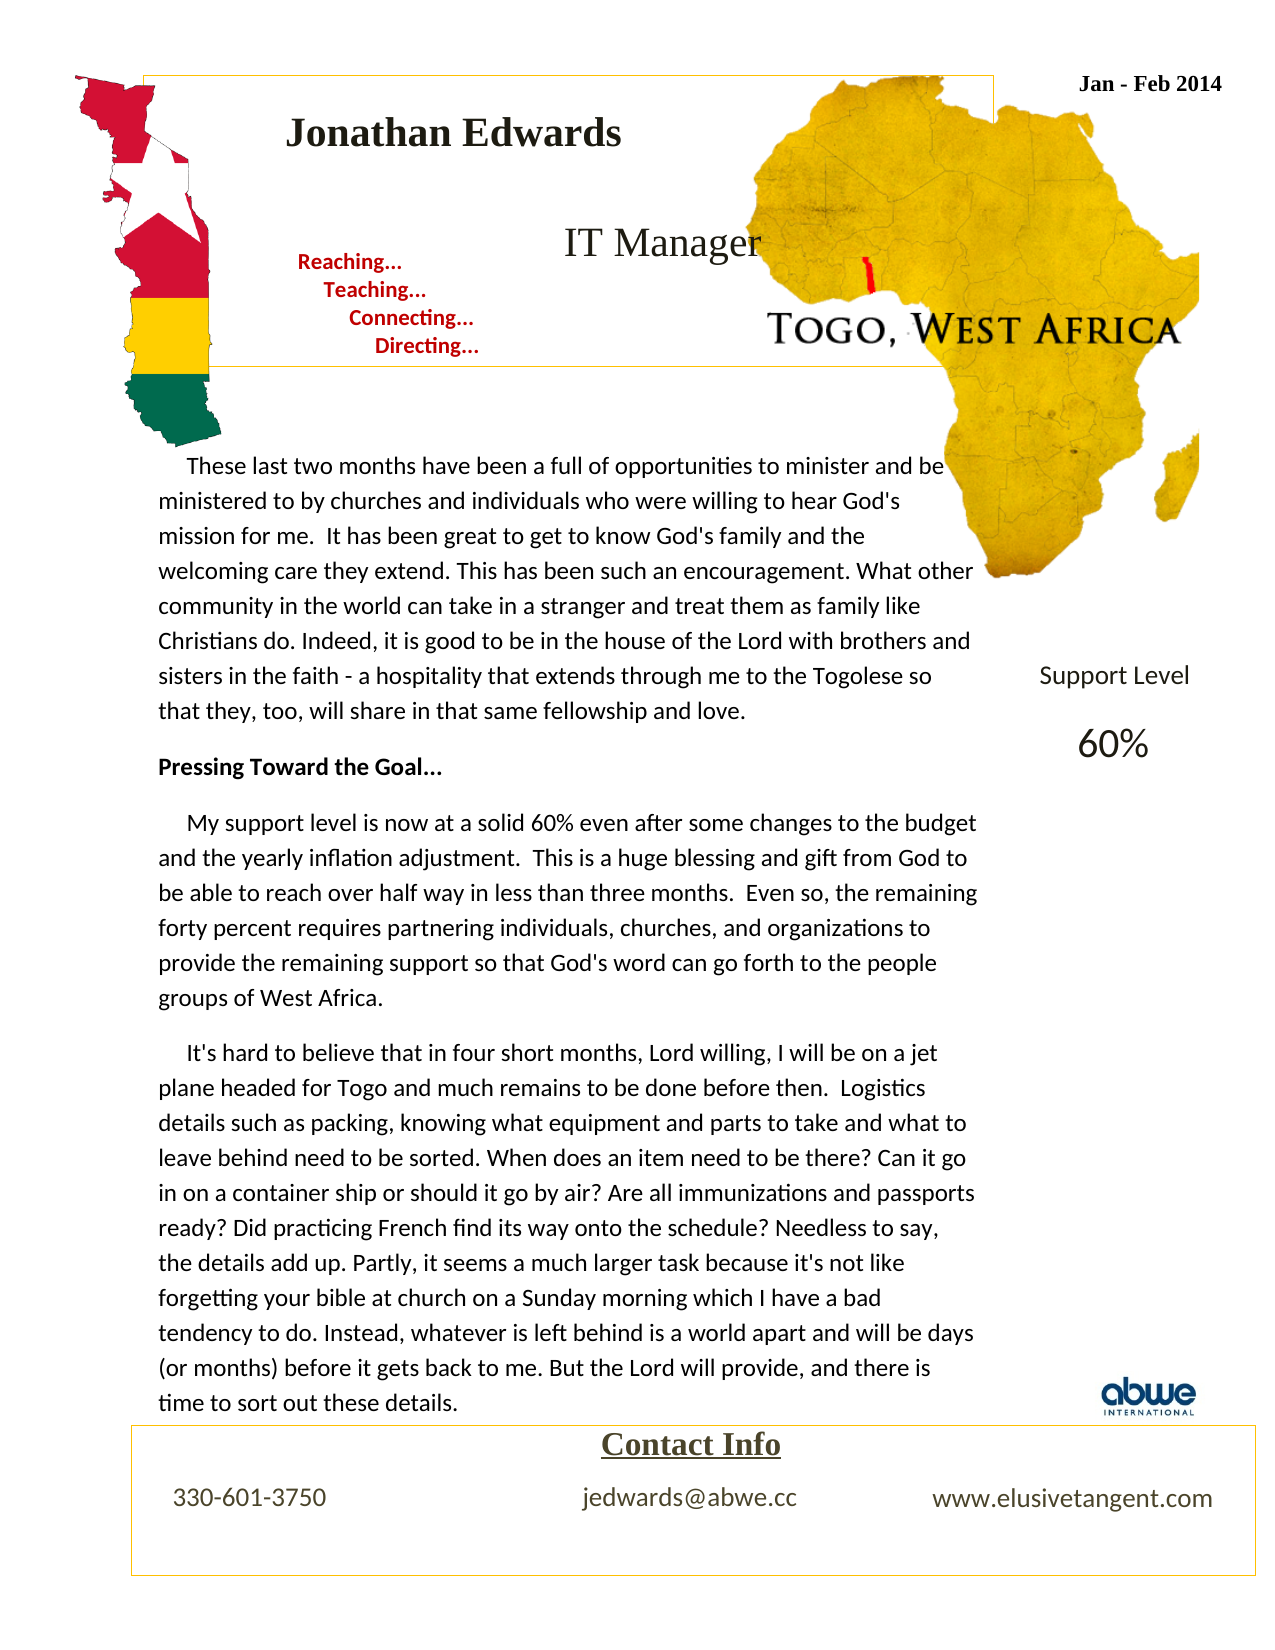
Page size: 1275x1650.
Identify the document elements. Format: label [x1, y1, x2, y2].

picture [1084, 1360, 1216, 1425]
picture [739, 75, 1199, 576]
picture [74, 75, 222, 444]
